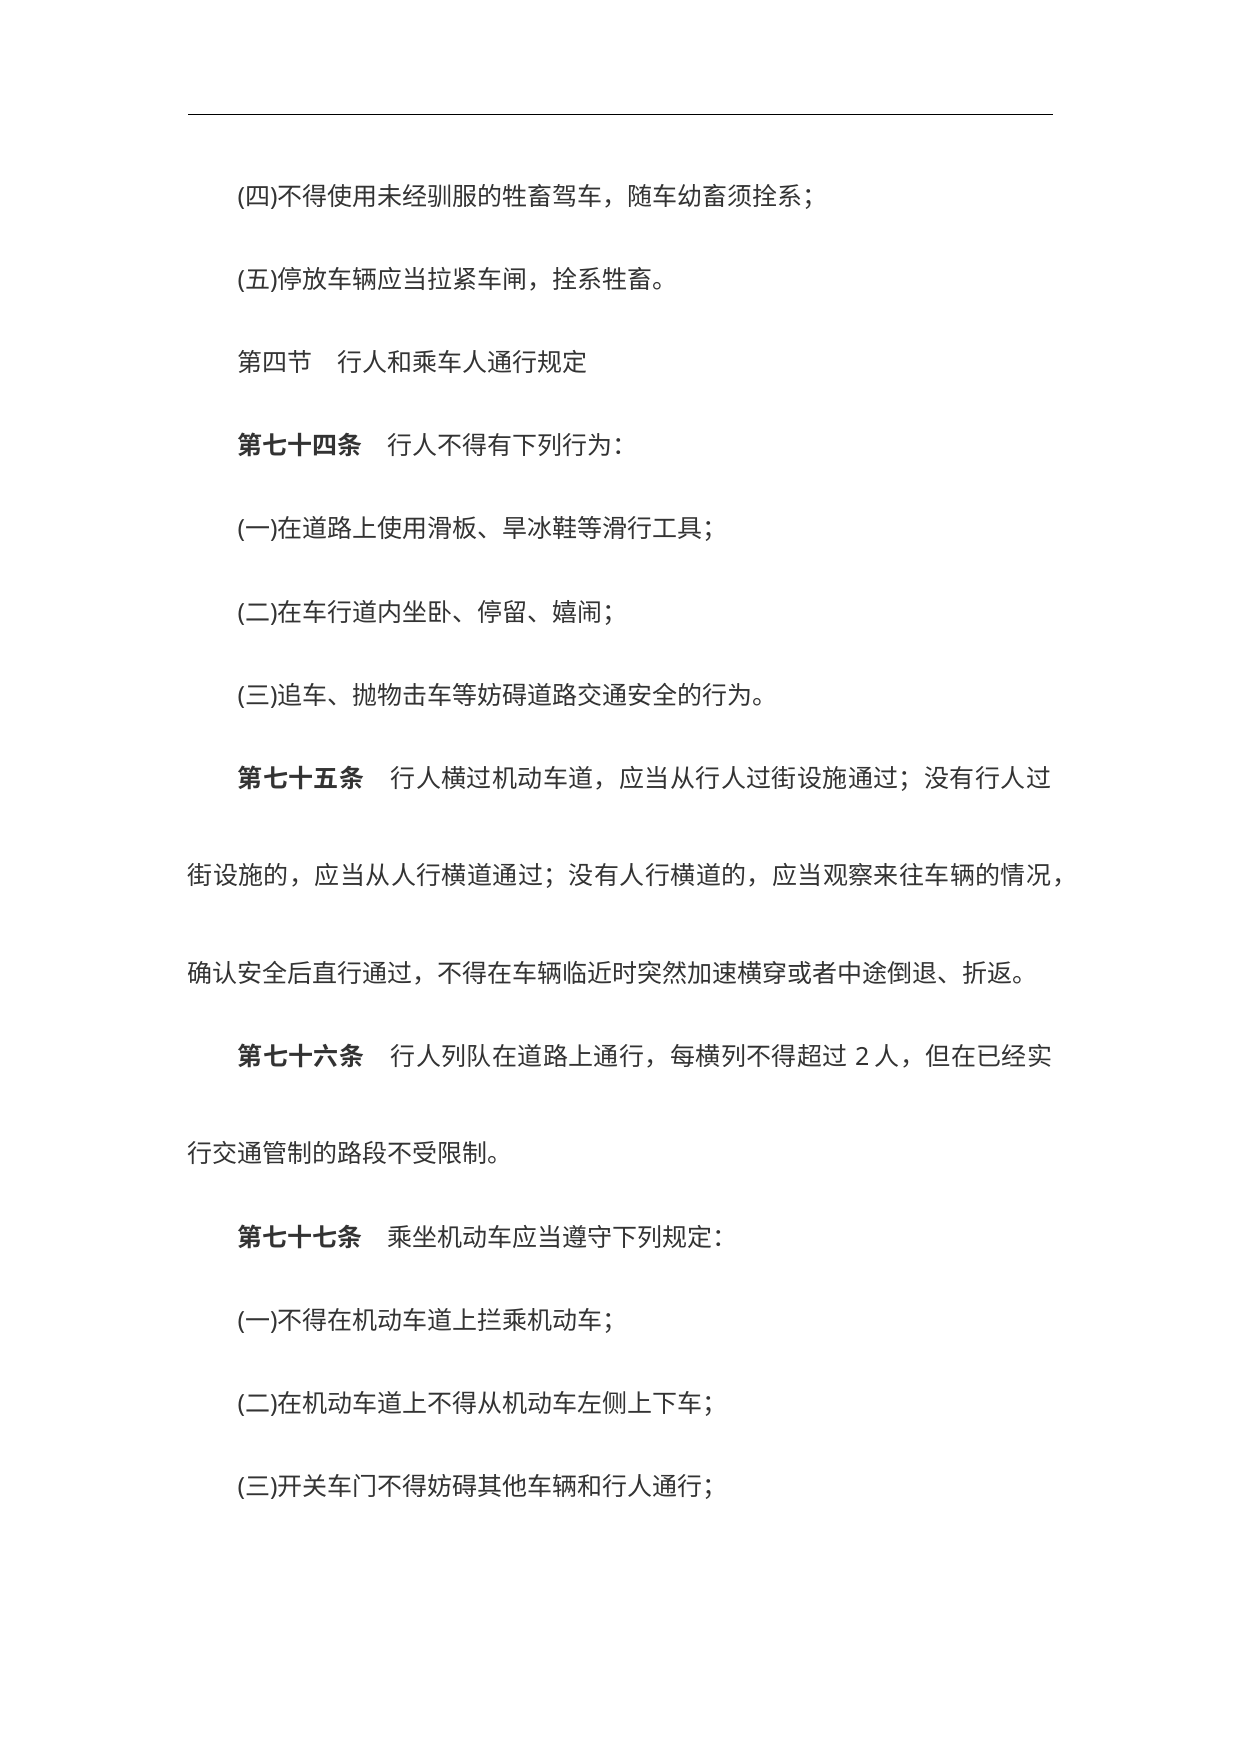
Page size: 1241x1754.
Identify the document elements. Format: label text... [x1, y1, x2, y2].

text (二)在机动车道上不得从机动车左侧上下车； [187, 1369, 1053, 1434]
text (一)在道路上使用滑板、旱冰鞋等滑行工具； [187, 494, 1053, 559]
text 第七十七条 乘坐机动车应当遵守下列规定： [187, 1203, 1053, 1268]
text (二)在车行道内坐卧、停留、嬉闹； [187, 578, 1053, 643]
text 第七十六条 行人列队在道路上通行，每横列不得超过2人，但在已经实行交通管制的路段不受限制。 [187, 1022, 1053, 1184]
text 第七十五条 行人横过机动车道，应当从行人过街设施通过；没有行人过街设施的，应当从人行横道通过；没有人行横道的，应当观察来往车辆的情况，确认安全后直行通过，不得在车辆临近时突然加速横穿或者中途倒退、折返。 [187, 744, 1053, 1004]
text (三)追车、抛物击车等妨碍道路交通安全的行为。 [187, 661, 1053, 726]
text (五)停放车辆应当拉紧车闸，拴系牲畜。 [187, 245, 1053, 310]
text (三)开关车门不得妨碍其他车辆和行人通行； [187, 1452, 1053, 1517]
text (一)不得在机动车道上拦乘机动车； [187, 1286, 1053, 1351]
text (四)不得使用未经驯服的牲畜驾车，随车幼畜须拴系； [187, 162, 1053, 227]
text 第七十四条 行人不得有下列行为： [187, 411, 1053, 476]
subtitle 第四节 行人和乘车人通行规定 [187, 328, 1053, 393]
